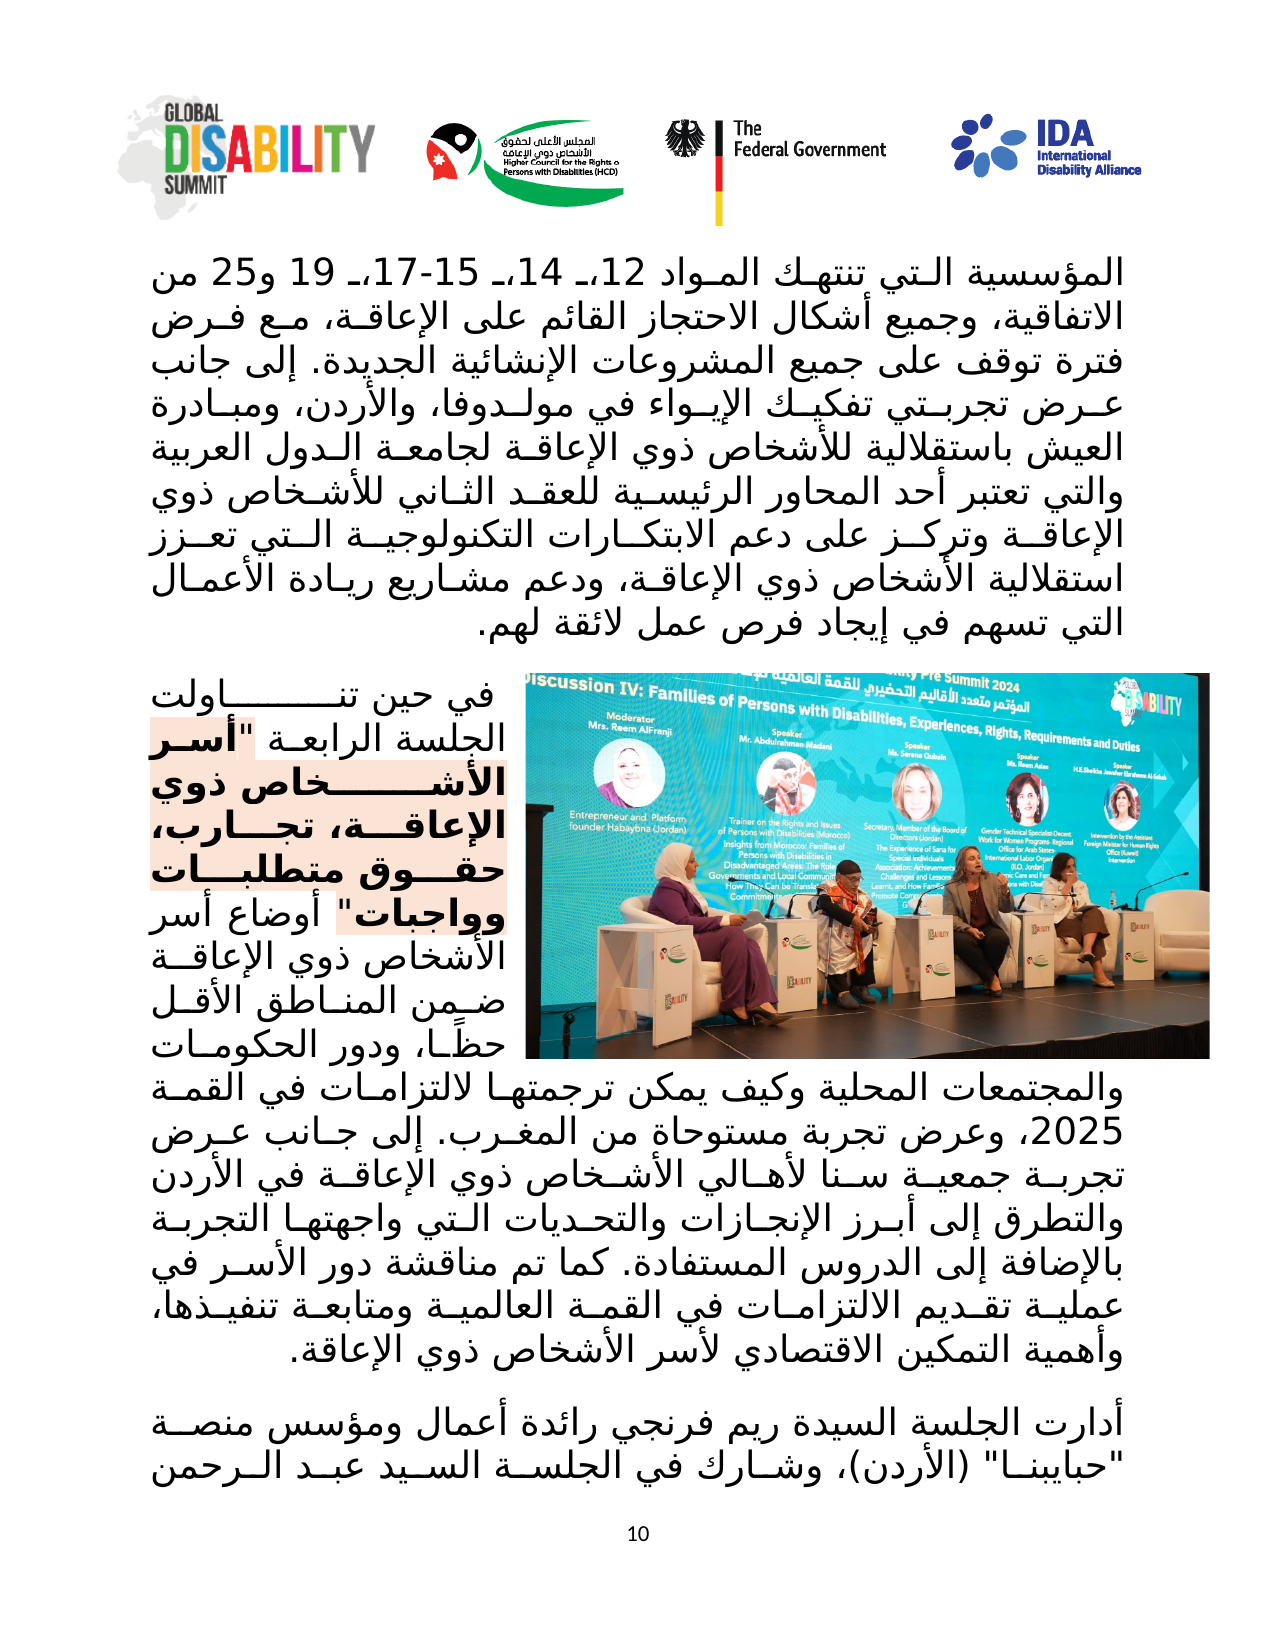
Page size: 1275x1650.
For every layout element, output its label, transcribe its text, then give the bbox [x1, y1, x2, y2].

picture [84, 61, 1155, 252]
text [150, 1401, 1125, 1488]
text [150, 150, 1125, 644]
picture [525, 673, 1210, 1059]
